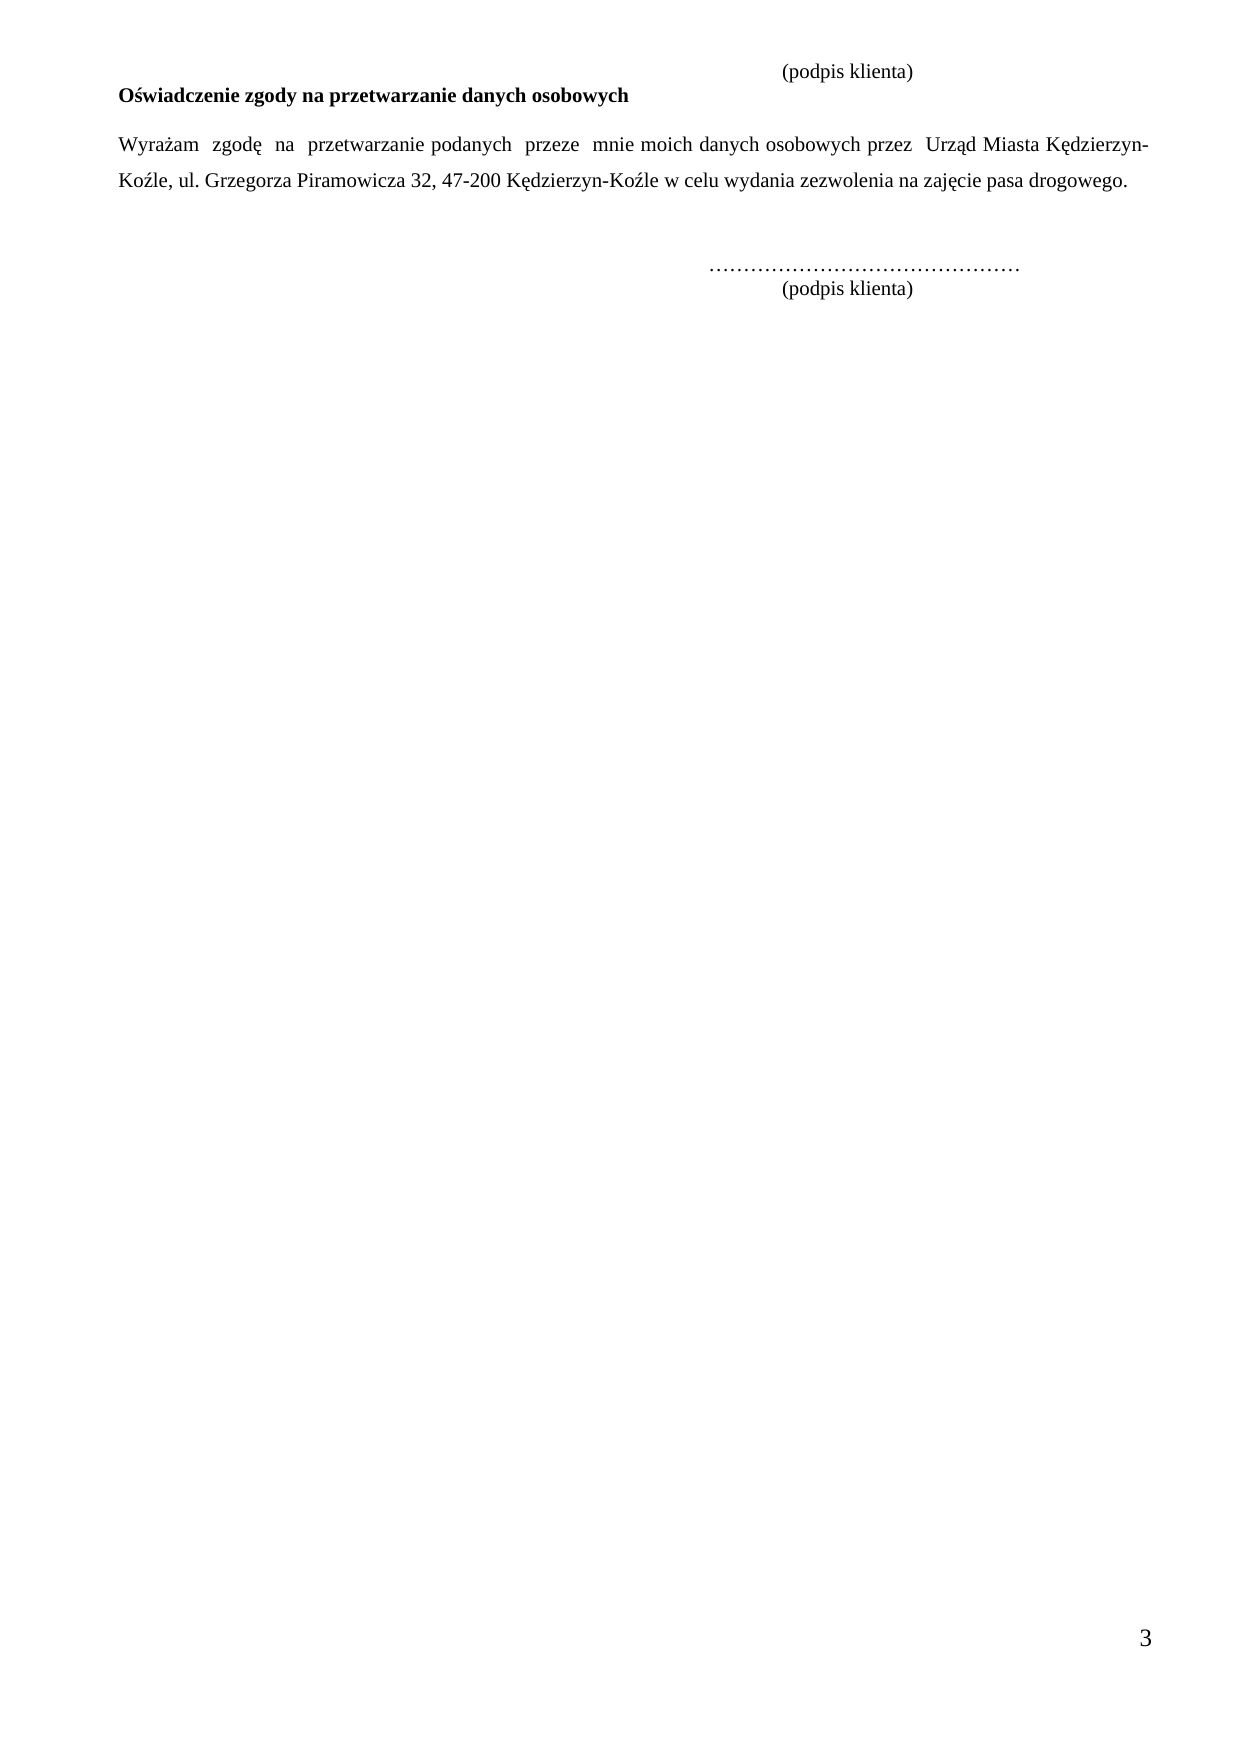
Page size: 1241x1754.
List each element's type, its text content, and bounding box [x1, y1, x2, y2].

text Oświadczenie zgody na przetwarzanie danych osobowych [118, 83, 1152, 107]
text (podpis klienta) [118, 59, 1152, 83]
text Wyrażam zgodę na przetwarzanie podanych przeze mnie moich danych osobowych przez Urząd Miasta Kędzierzyn-Koźle, ul. Grzegorza Piramowicza 32, 47-200 Kędzierzyn-Koźle w celu wydania zezwolenia na zajęcie pasa drogowego. [118, 132, 1152, 192]
text ……………………………………… [634, 252, 1152, 276]
text (podpis klienta) [118, 276, 1152, 300]
